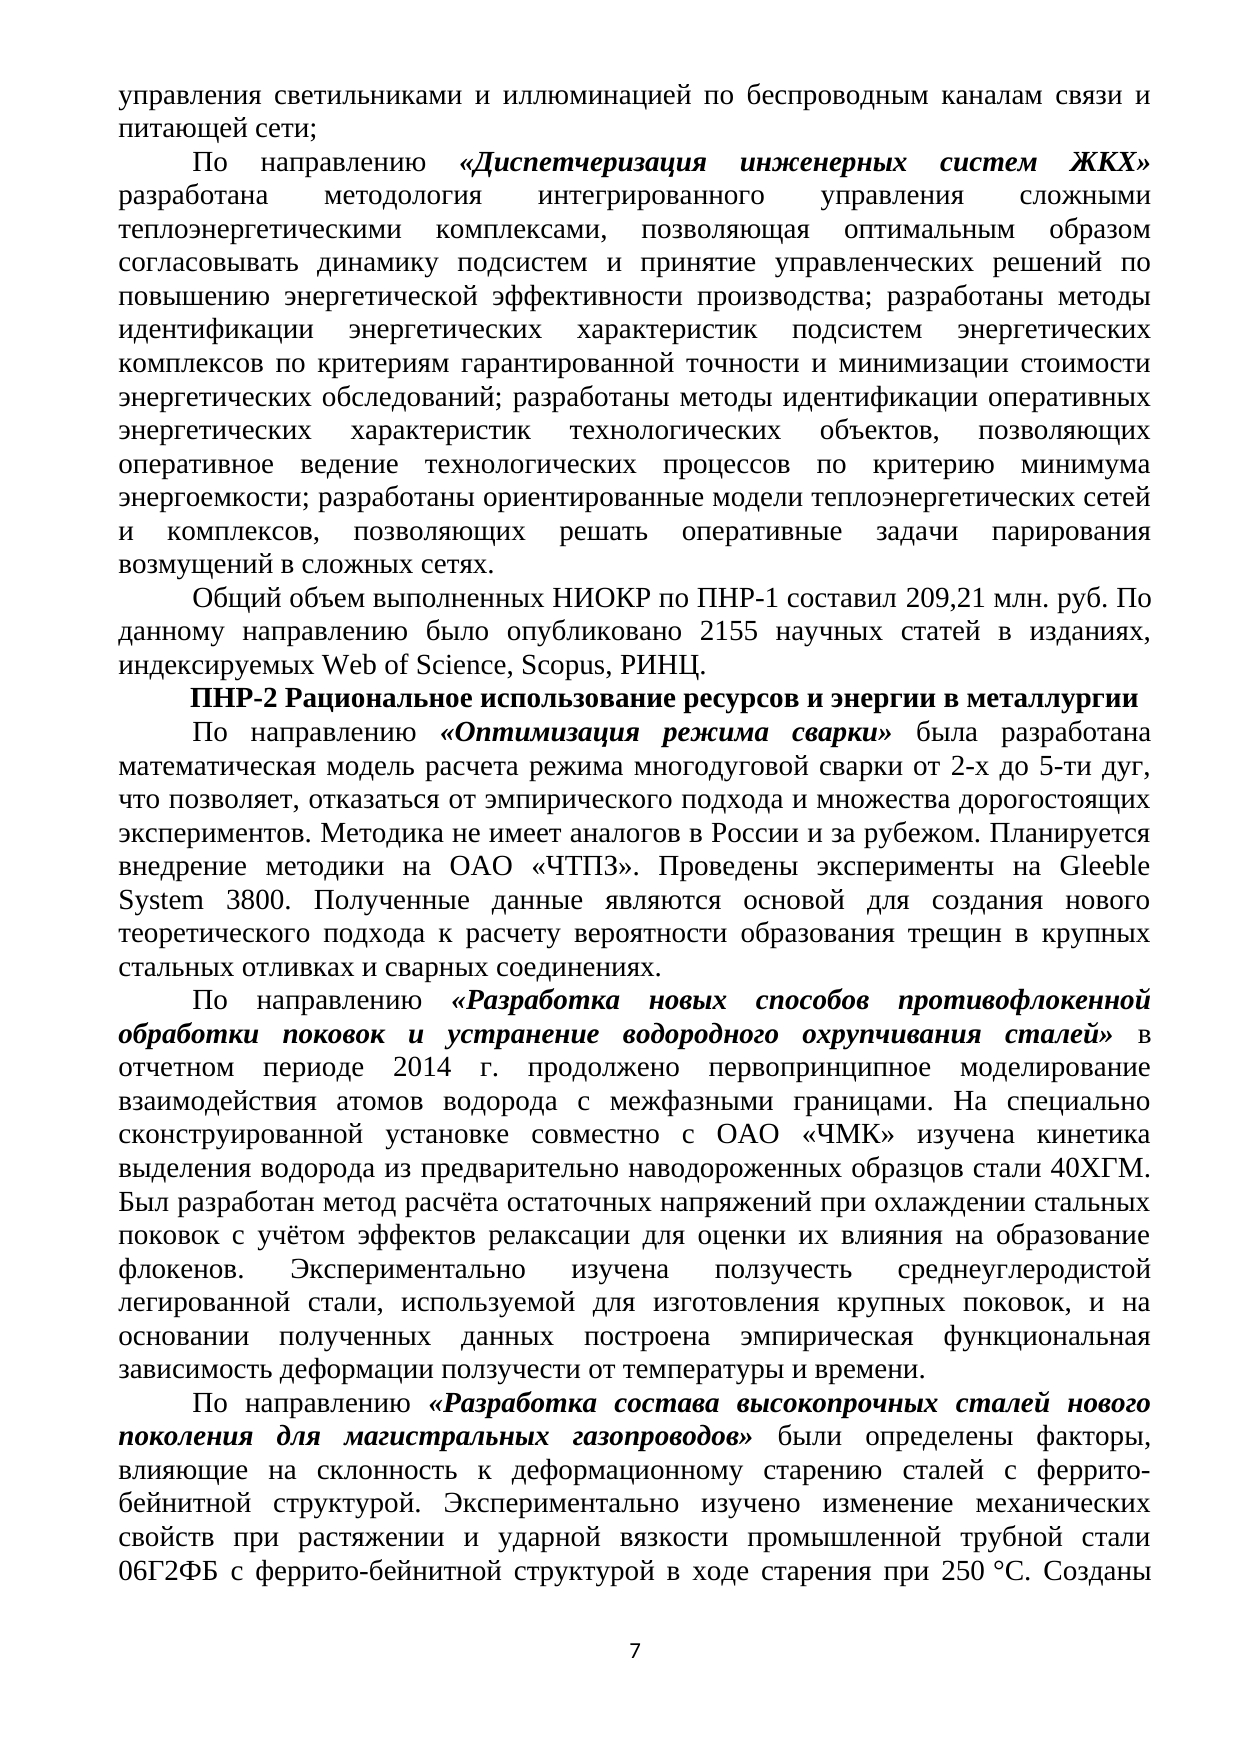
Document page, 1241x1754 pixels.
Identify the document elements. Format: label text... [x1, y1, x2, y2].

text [118, 77, 1152, 144]
text По направлению «Разработка новых способов противофлокенной обработки поковок и устранение водородного охрупчивания сталей» в отчетном периоде 2014 г. продолжено первопринципное моделирование взаимодействия атомов водорода с межфазными границами. На специально сконструированной установке совместно с ОАО «ЧМК» изучена кинетика выделения водорода из предварительно наводороженных образцов стали 40ХГМ. Был разработан метод расчёта остаточных напряжений при охлаждении стальных поковок с учётом эффектов релаксации для оценки их влияния на образование флокенов. Экспериментально изучена ползучесть среднеуглеродистой легированной стали, используемой для изготовления крупных поковок, и на основании полученных данных построена эмпирическая функциональная зависимость деформации ползучести от температуры и времени. [118, 982, 1152, 1385]
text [118, 1385, 1152, 1586]
text ПНР-2 Рациональное использование ресурсов и энергии в металлургии [118, 681, 1152, 714]
text По направлению «Оптимизация режима сварки» была разработана математическая модель расчета режима многодуговой сварки от 2-х до 5-ти дуг, что позволяет, отказаться от эмпирического подхода и множества дорогостоящих экспериментов. Методика не имеет аналогов в России и за рубежом. Планируется внедрение методики на ОАО «ЧТПЗ». Проведены эксперименты на Gleeble System 3800. Полученные данные являются основой для создания нового теоретического подхода к расчету вероятности образования трещин в крупных стальных отливках и сварных соединениях. [118, 714, 1152, 982]
text По направлению «Диспетчеризация инженерных систем ЖКХ» разработана методология интегрированного управления сложными теплоэнергетическими комплексами, позволяющая оптимальным образом согласовывать динамику подсистем и принятие управленческих решений по повышению энергетической эффективности производства; разработаны методы идентификации энергетических характеристик подсистем энергетических комплексов по критериям гарантированной точности и минимизации стоимости энергетических обследований; разработаны методы идентификации оперативных энергетических характеристик технологических объектов, позволяющих оперативное ведение технологических процессов по критерию минимума энергоемкости; разработаны ориентированные модели теплоэнергетических сетей и комплексов, позволяющих решать оперативные задачи парирования возмущений в сложных сетях. [118, 144, 1152, 580]
text Общий объем выполненных НИОКР по ПНР-1 составил 209,21 млн. руб. По данному направлению было опубликовано 2155 научных статей в изданиях, индексируемых Web of Science, Scopus, РИНЦ. [118, 580, 1152, 681]
